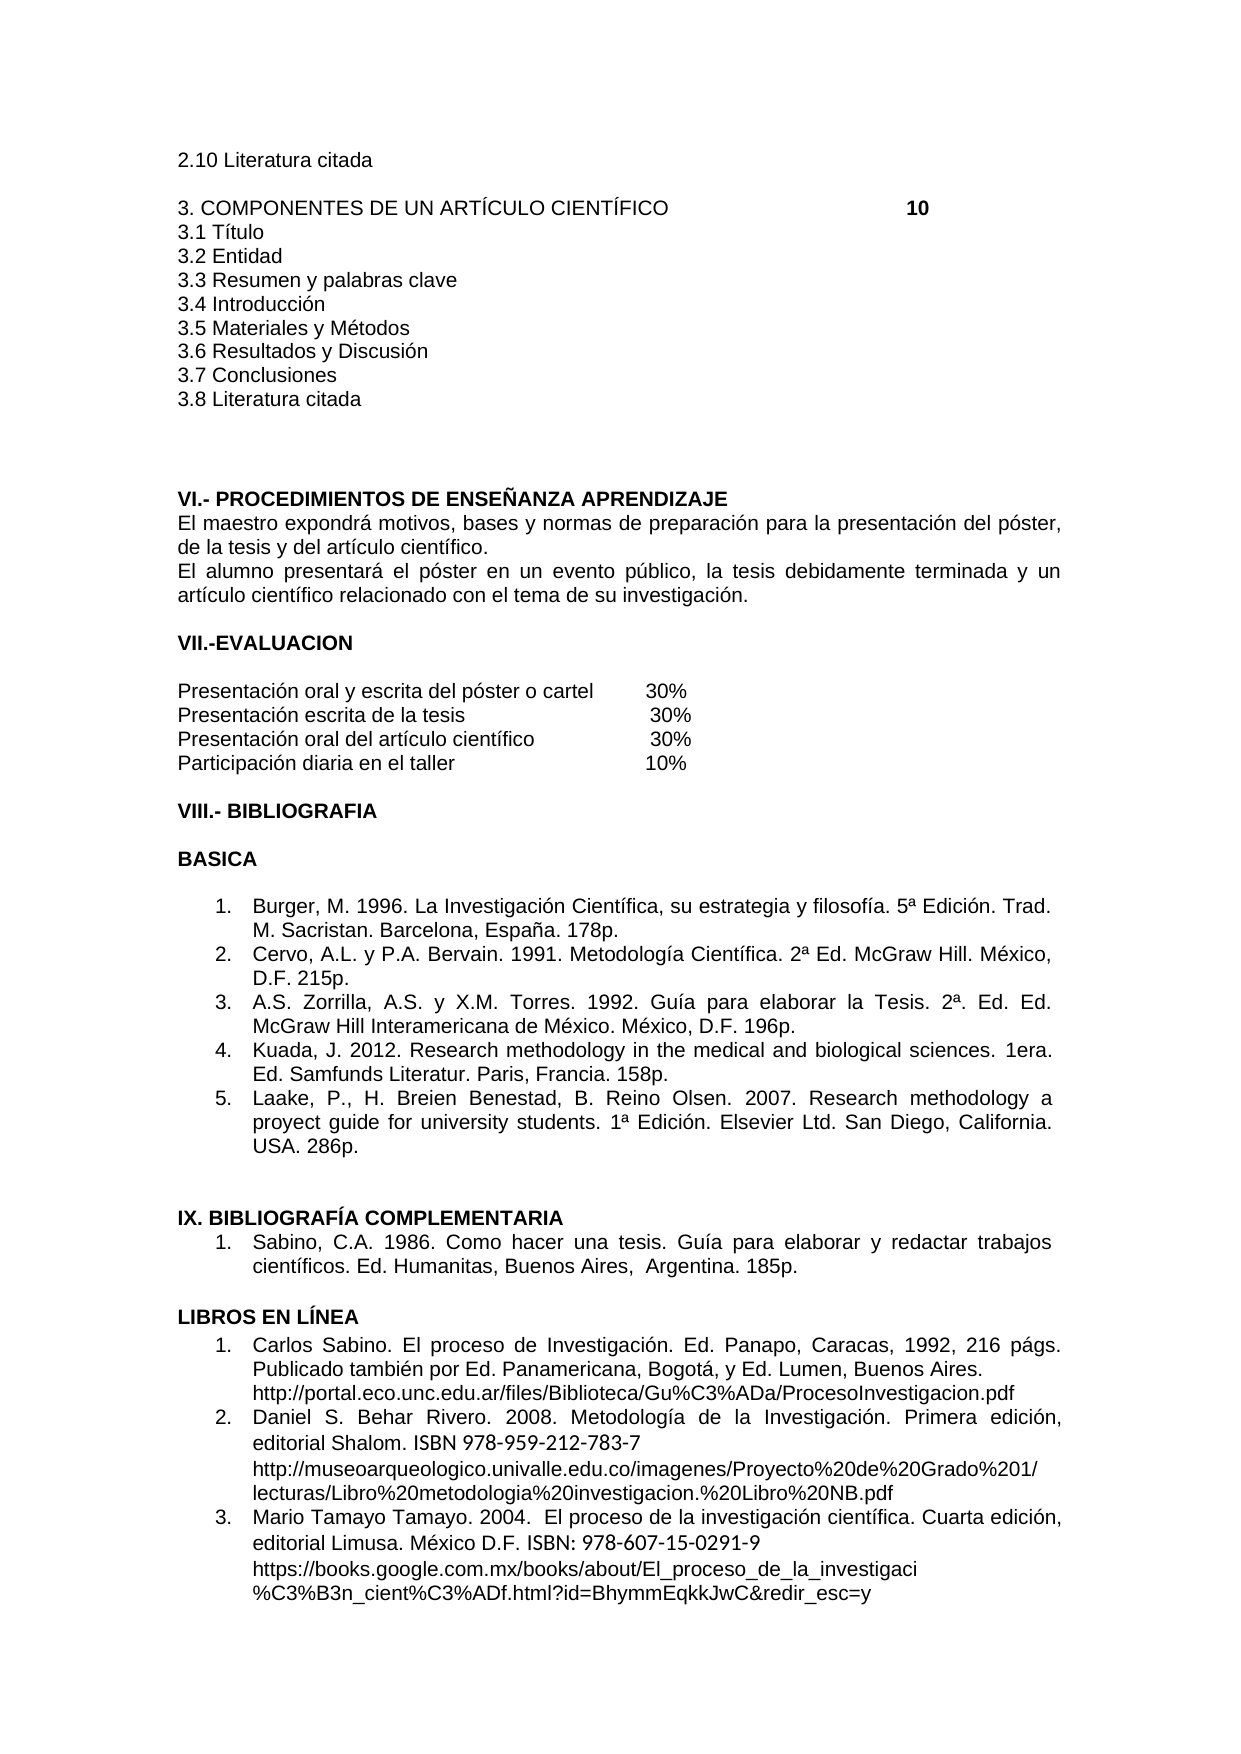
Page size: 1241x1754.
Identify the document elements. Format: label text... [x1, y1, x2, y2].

list Cervo, A.L. y P.A. Bervain. 1991. Metodología Científica. 2ª Ed. McGraw Hill. México, D.F. 215p. [215, 942, 1053, 990]
text VI.- PROCEDIMIENTOS DE ENSEÑANZA APRENDIZAJE [177, 487, 1063, 511]
text IX. BIBLIOGRAFÍA COMPLEMENTARIA [177, 1206, 1053, 1230]
text BASICA [177, 846, 1063, 870]
text VII.-EVALUACION [177, 631, 1063, 655]
text Presentación escrita de la tesis 30% [177, 703, 1063, 727]
text El maestro expondrá motivos, bases y normas de preparación para la presentación del póster, de la tesis y del artículo científico. [177, 511, 1063, 559]
list A.S. Zorrilla, A.S. y X.M. Torres. 1992. Guía para elaborar la Tesis. 2ª. Ed. Ed. McGraw Hill Interamericana de México. México, D.F. 196p. [215, 990, 1053, 1038]
list Daniel S. Behar Rivero. 2008. Metodología de la Investigación. Primera edición, editorial Shalom. ISBN 978-959-212-783-7 [215, 1404, 1063, 1457]
text LIBROS EN LÍNEA [177, 1305, 1063, 1329]
text 3.7 Conclusiones [177, 363, 1063, 387]
text 3. COMPONENTES DE UN ARTÍCULO CIENTÍFICO 10 [177, 196, 1063, 219]
text 2.10 Literatura citada [177, 148, 1063, 172]
list Carlos Sabino. El proceso de Investigación. Ed. Panapo, Caracas, 1992, 216 págs. Publicado también por Ed. Panamericana, Bogotá, y Ed. Lumen, Buenos Aires. [215, 1333, 1063, 1381]
text https://books.google.com.mx/books/about/El_proceso_de_la_investigaci%C3%B3n_cient%C3%ADf.html?id=BhymmEqkkJwC&redir_esc=y [252, 1556, 1063, 1604]
text 3.8 Literatura citada [177, 387, 1063, 411]
text El alumno presentará el póster en un evento público, la tesis debidamente terminada y un artículo científico relacionado con el tema de su investigación. [177, 559, 1063, 607]
text 3.4 Introducción [177, 291, 1063, 315]
text 3.1 Título [177, 219, 1063, 243]
text 3.5 Materiales y Métodos [177, 315, 1063, 339]
list Laake, P., H. Breien Benestad, B. Reino Olsen. 2007. Research methodology a proyect guide for university students. 1ª Edición. Elsevier Ltd. San Diego, California. USA. 286p. [215, 1086, 1053, 1158]
text Presentación oral y escrita del póster o cartel 30% [177, 679, 1063, 703]
list Mario Tamayo Tamayo. 2004. El proceso de la investigación científica. Cuarta edición, editorial Limusa. México D.F. ISBN: 978-607-15-0291-9 [215, 1504, 1063, 1556]
text VIII.- BIBLIOGRAFIA [177, 798, 1063, 822]
text Presentación oral del artículo científico 30% [177, 727, 1063, 751]
list Kuada, J. 2012. Research methodology in the medical and biological sciences. 1era. Ed. Samfunds Literatur. Paris, Francia. 158p. [215, 1038, 1053, 1086]
list Burger, M. 1996. La Investigación Científica, su estrategia y filosofía. 5ª Edición. Trad. M. Sacristan. Barcelona, España. 178p. [215, 894, 1053, 942]
text 3.3 Resumen y palabras clave [177, 267, 1063, 291]
text 3.2 Entidad [177, 243, 1063, 267]
text http://museoarqueologico.univalle.edu.co/imagenes/Proyecto%20de%20Grado%201/lecturas/Libro%20metodologia%20investigacion.%20Libro%20NB.pdf [252, 1457, 1063, 1504]
list Sabino, C.A. 1986. Como hacer una tesis. Guía para elaborar y redactar trabajos científicos. Ed. Humanitas, Buenos Aires, Argentina. 185p. [215, 1230, 1053, 1278]
text 3.6 Resultados y Discusión [177, 339, 1063, 363]
text http://portal.eco.unc.edu.ar/files/Biblioteca/Gu%C3%ADa/ProcesoInvestigacion.pdf [252, 1381, 1063, 1404]
text Participación diaria en el taller 10% [177, 751, 1063, 774]
